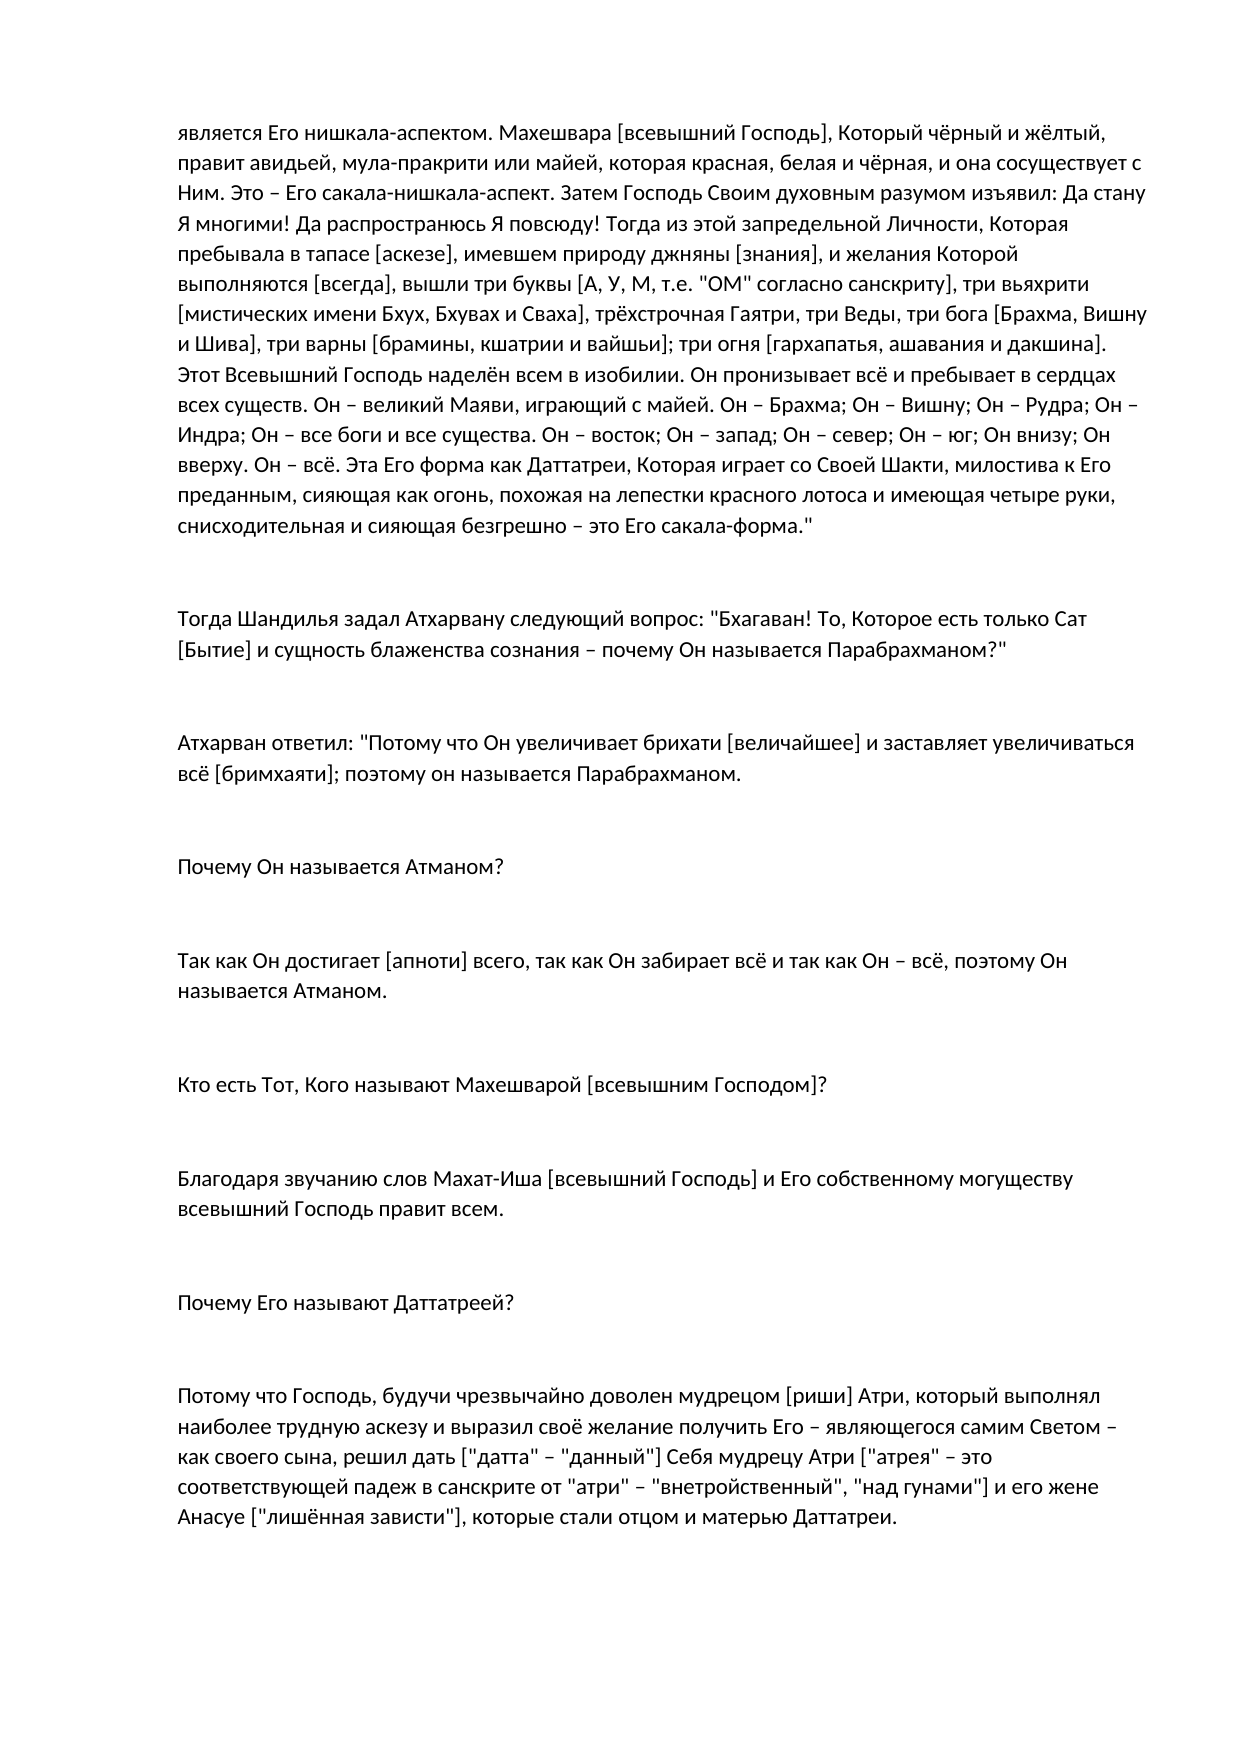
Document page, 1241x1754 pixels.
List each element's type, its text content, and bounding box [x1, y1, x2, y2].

text Почему Он называется Атманом? [177, 852, 1152, 881]
text Тогда Шандилья задал Атхарвану следующий вопрос: "Бхагаван! То, Которое есть только Сат [Бытие] и сущность блаженства сознания – почему Он называется Парабрахманом?" [177, 604, 1152, 663]
text Атхарван ответил: "Потому что Он увеличивает брихати [величайшее] и заставляет увеличиваться всё [бримхаяти]; поэтому он называется Парабрахманом. [177, 728, 1152, 787]
text Благодаря звучанию слов Махат-Иша [всевышний Господь] и Его собственному могуществу всевышний Господь правит всем. [177, 1164, 1152, 1222]
text Так как Он достигает [апноти] всего, так как Он забирает всё и так как Он – всё, поэтому Он называется Атманом. [177, 946, 1152, 1004]
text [177, 118, 1152, 539]
text Почему Его называют Даттатреей? [177, 1288, 1152, 1316]
text Потому что Господь, будучи чрезвычайно доволен мудрецом [риши] Атри, который выполнял наиболее трудную аскезу и выразил своё желание получить Его – являющегося самим Светом – как своего сына, решил дать ["датта" – "данный"] Себя мудрецу Атри ["атрея" – это соответствующей падеж в санскрите от "атри" – "внетройственный", "над гунами"] и его жене Анасуе ["лишённая зависти"], которые стали отцом и матерью Даттатреи. [177, 1382, 1152, 1531]
text Кто есть Тот, Кого называют Махешварой [всевышним Господом]? [177, 1070, 1152, 1098]
